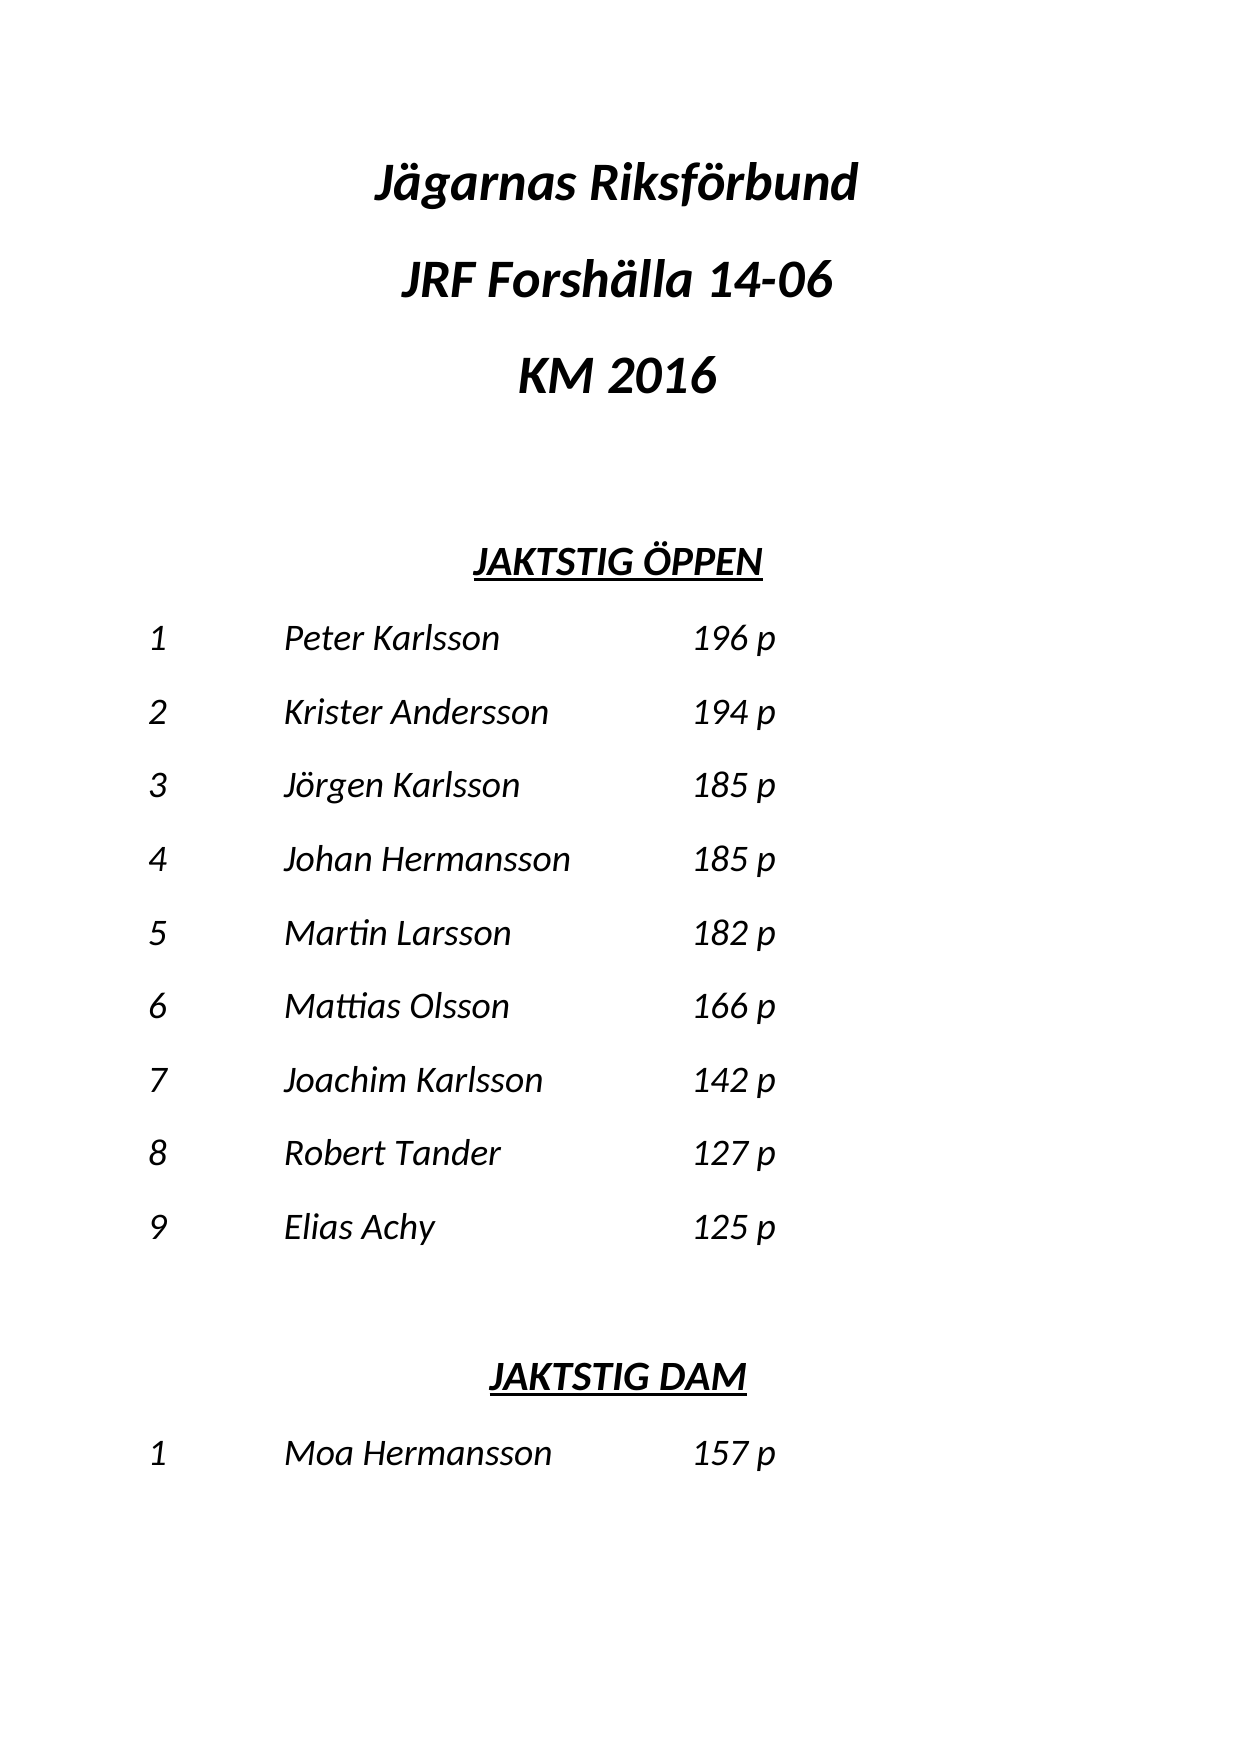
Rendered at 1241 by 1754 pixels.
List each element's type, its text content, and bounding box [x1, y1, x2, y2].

text 8 Robert Tander 127 p [148, 1129, 1093, 1175]
text Jägarnas Riksförbund [148, 148, 1093, 214]
text 2 Krister Andersson 194 p [148, 688, 1093, 734]
text 5 Martin Larsson 182 p [148, 908, 1093, 954]
text JAKTSTIG DAM [148, 1350, 1093, 1401]
text 6 Mattias Olsson 166 p [148, 982, 1093, 1028]
text JRF Forshälla 14-06 [148, 244, 1093, 311]
text JAKTSTIG ÖPPEN [148, 535, 1093, 586]
text KM 2016 [148, 341, 1093, 407]
text 7 Joachim Karlsson 142 p [148, 1056, 1093, 1101]
text 1 Moa Hermansson 157 p [148, 1429, 1093, 1475]
text 9 Elias Achy 125 p [148, 1203, 1093, 1248]
text 3 Jörgen Karlsson 185 p [148, 761, 1093, 807]
text 4 Johan Hermansson 185 p [148, 835, 1093, 881]
text 1 Peter Karlsson 196 p [148, 614, 1093, 660]
